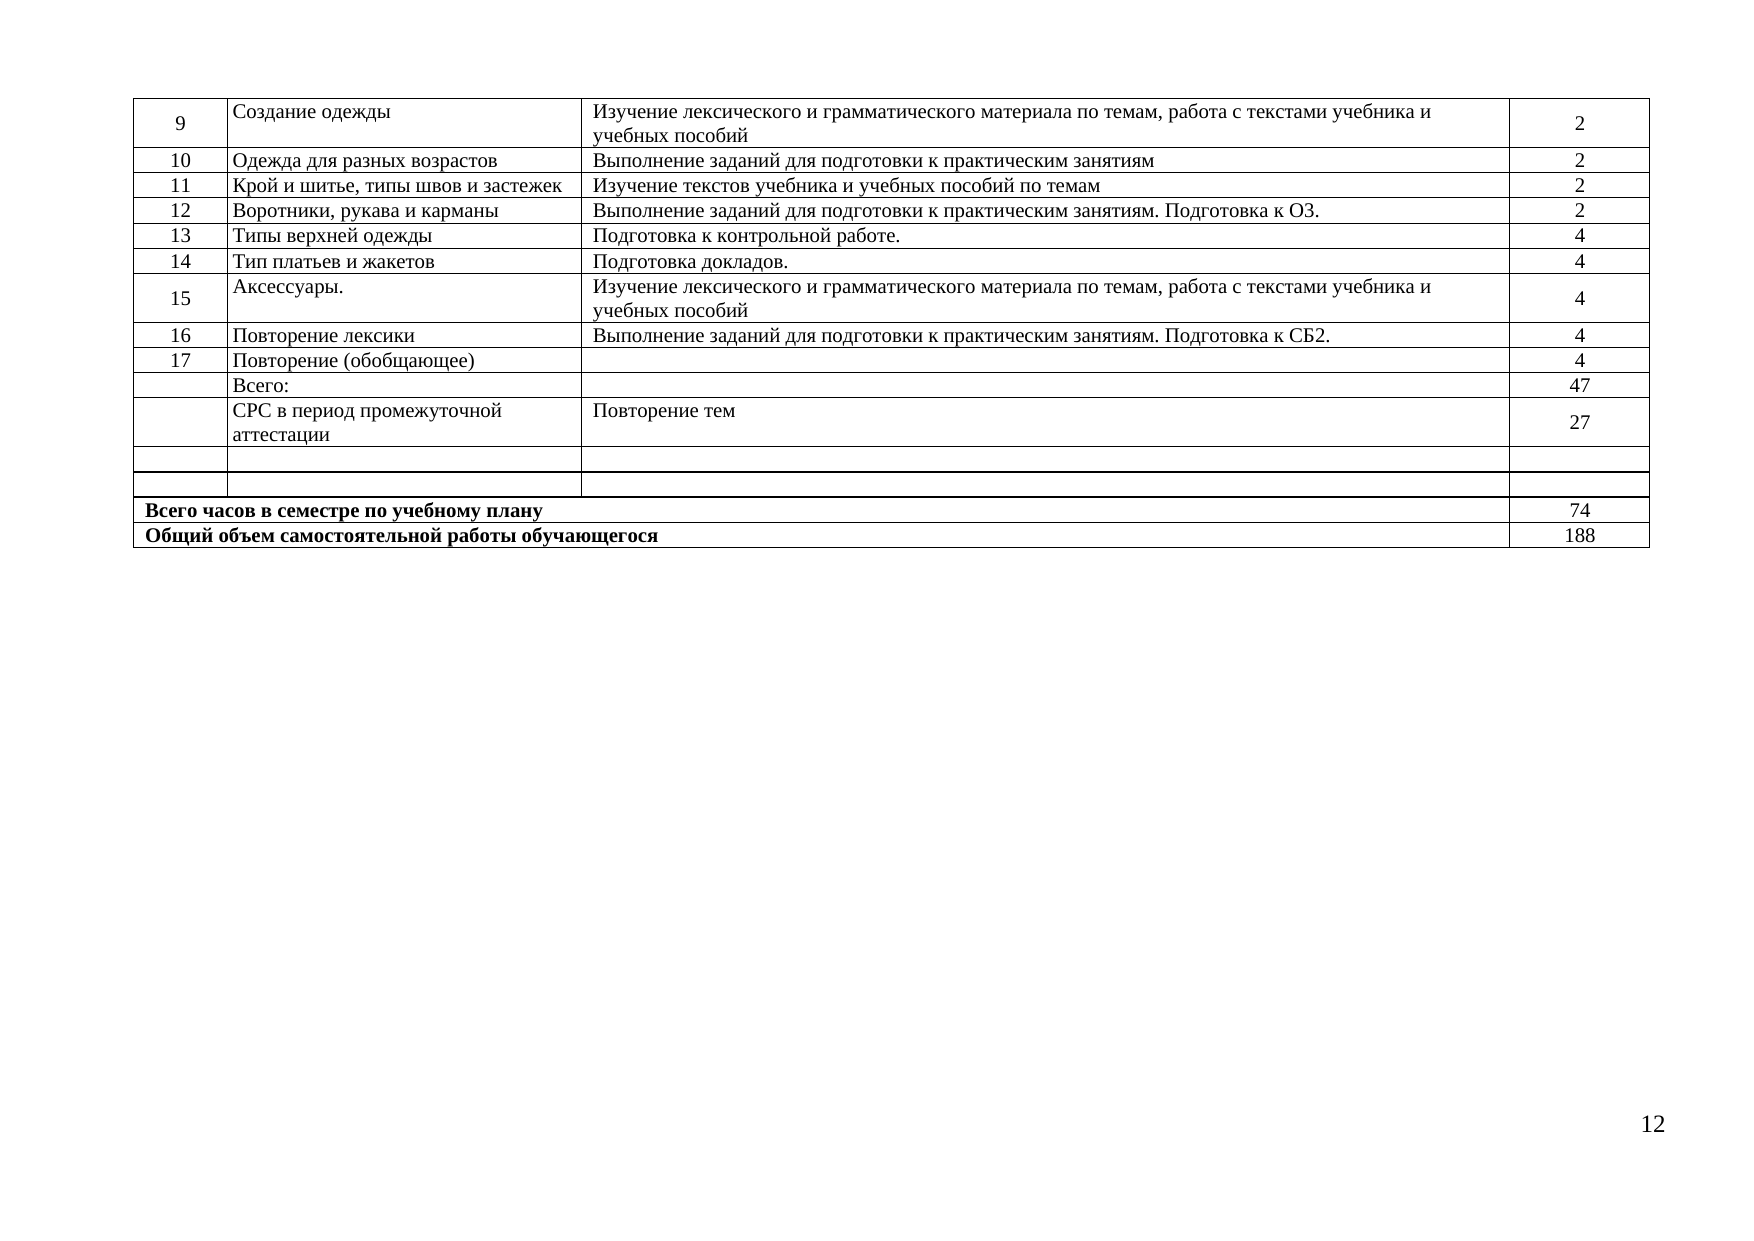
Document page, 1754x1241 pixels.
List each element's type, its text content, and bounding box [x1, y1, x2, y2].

table_cell 2 [1510, 99, 1649, 147]
table_cell Выполнение заданий для подготовки к практическим занятиям [582, 148, 1509, 172]
table_cell 14 [134, 249, 227, 273]
table_cell Подготовка к контрольной работе. [582, 224, 1509, 247]
table_cell Всего часов в семестре по учебному плану [134, 498, 1509, 522]
table_cell Одежда для разных возрастов [228, 148, 581, 172]
table_cell 16 [134, 323, 227, 347]
table_cell 47 [1510, 373, 1649, 397]
table_cell [582, 473, 1509, 496]
table_cell 9 [134, 99, 227, 147]
table_cell Воротники, рукава и карманы [228, 198, 581, 222]
table_cell 4 [1510, 348, 1649, 372]
table_cell 4 [1510, 224, 1649, 247]
table_cell 4 [1510, 323, 1649, 347]
table_cell 4 [1510, 274, 1649, 322]
table_cell 74 [1510, 498, 1649, 522]
table_cell Создание одежды [228, 99, 581, 147]
table_cell 2 [1510, 173, 1649, 197]
table_cell СРС в период промежуточной аттестации [228, 398, 581, 446]
table_cell [582, 348, 1509, 372]
table_cell 2 [1510, 148, 1649, 172]
table_cell [228, 473, 581, 496]
table_cell Изучение лексического и грамматического материала по темам, работа с текстами учебника и учебных пособий [582, 99, 1509, 147]
table_cell [582, 373, 1509, 397]
table_cell Изучение текстов учебника и учебных пособий по темам [582, 173, 1509, 197]
table_cell Выполнение заданий для подготовки к практическим занятиям. Подготовка к СБ2. [582, 323, 1509, 347]
table_cell 17 [134, 348, 227, 372]
table_cell 188 [1510, 523, 1649, 547]
table_cell Изучение лексического и грамматического материала по темам, работа с текстами учебника и учебных пособий [582, 274, 1509, 322]
table_cell Подготовка докладов. [582, 249, 1509, 273]
table_cell Общий объем самостоятельной работы обучающегося [134, 523, 1509, 547]
table_cell [134, 398, 227, 446]
table_cell Крой и шитье, типы швов и застежек [228, 173, 581, 197]
table_cell 12 [134, 198, 227, 222]
table_cell Всего: [228, 373, 581, 397]
table_cell [582, 447, 1509, 471]
table_cell [134, 447, 227, 471]
table_cell 11 [134, 173, 227, 197]
table_cell Повторение тем [582, 398, 1509, 446]
table_cell [134, 473, 227, 496]
table_cell Выполнение заданий для подготовки к практическим занятиям. Подготовка к О3. [582, 198, 1509, 222]
table_cell [134, 373, 227, 397]
table_cell 4 [1510, 249, 1649, 273]
table_cell Повторение (обобщающее) [228, 348, 581, 372]
table_cell [228, 447, 581, 471]
table_cell [1510, 447, 1649, 471]
table_cell Повторение лексики [228, 323, 581, 347]
table_cell Типы верхней одежды [228, 224, 581, 247]
table_cell 13 [134, 224, 227, 247]
table_cell 27 [1510, 398, 1649, 446]
table_cell 10 [134, 148, 227, 172]
table_cell 15 [134, 274, 227, 322]
table_cell Тип платьев и жакетов [228, 249, 581, 273]
table_cell [1510, 473, 1649, 496]
table_cell 2 [1510, 198, 1649, 222]
table_cell Аксессуары. [228, 274, 581, 322]
